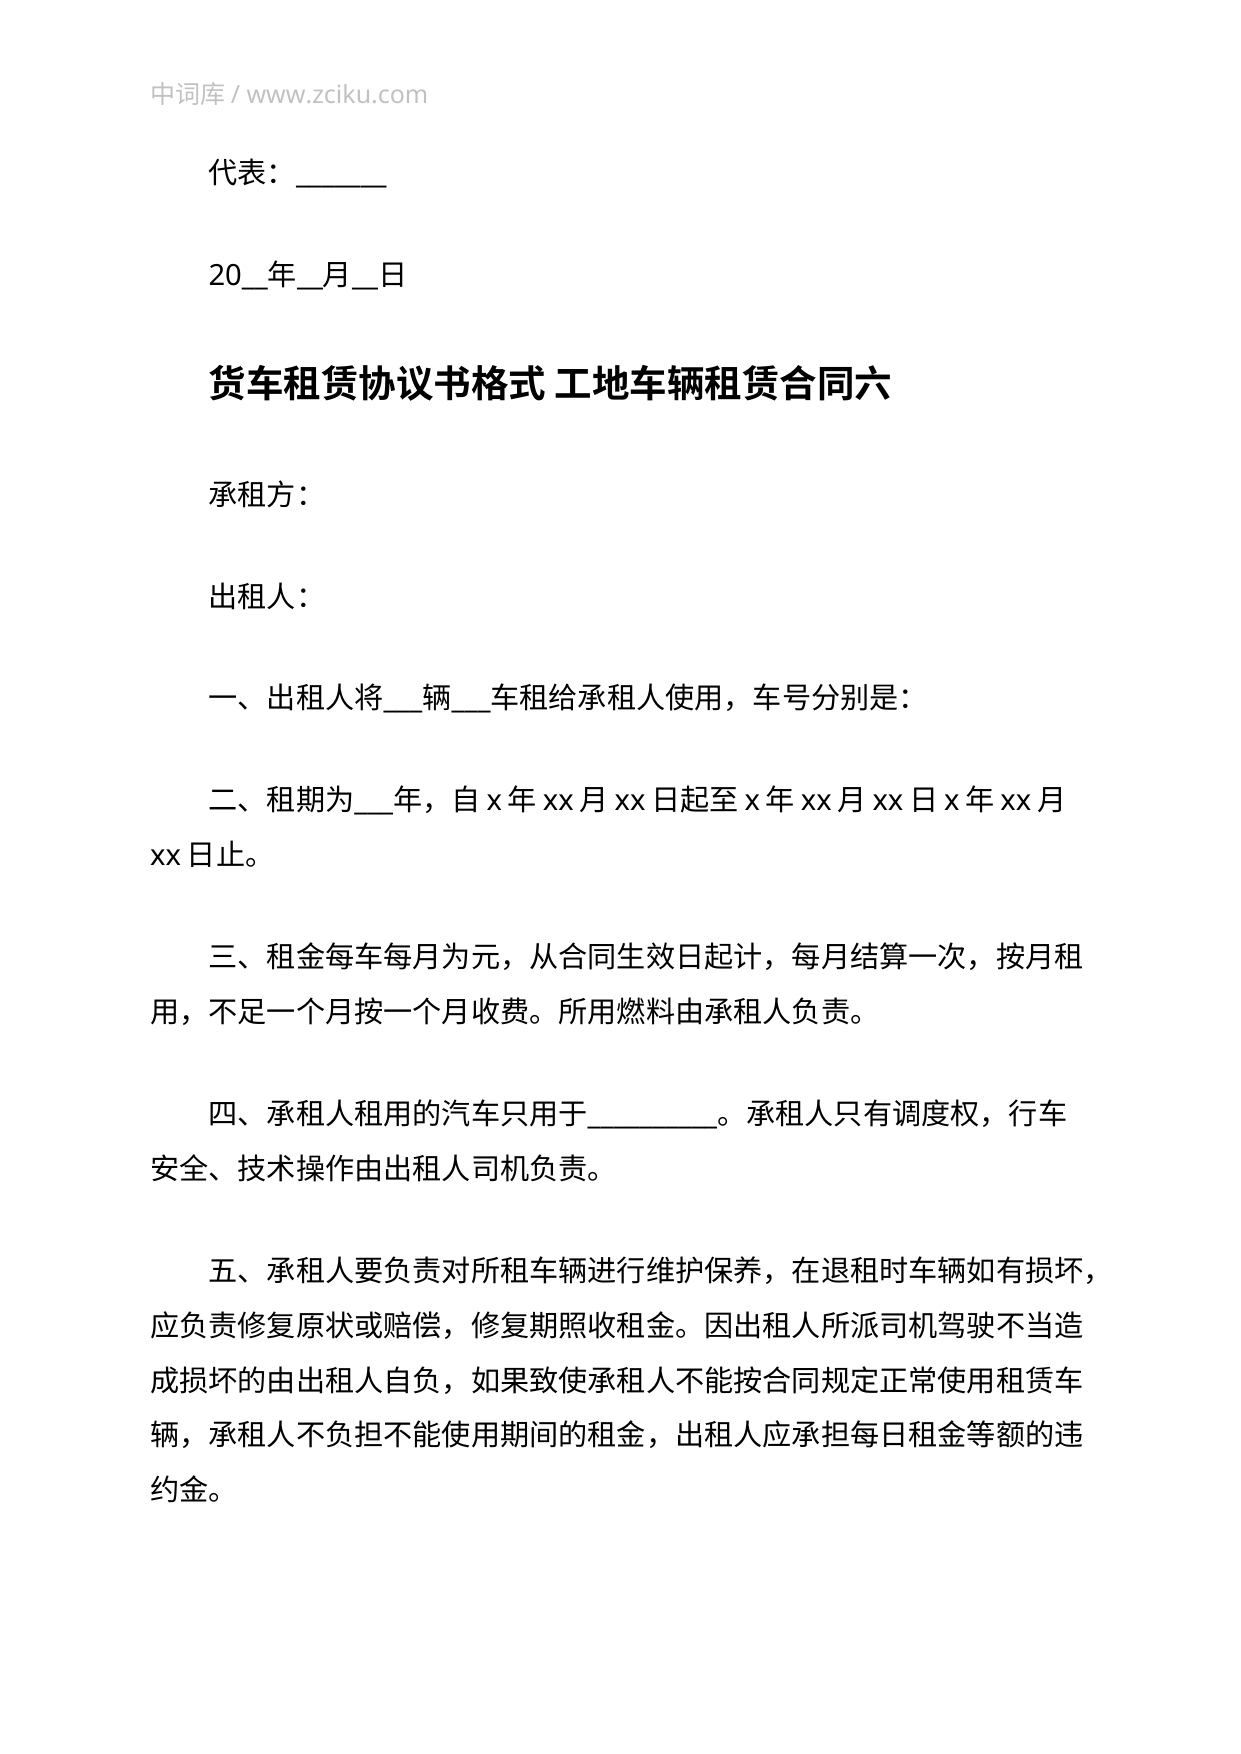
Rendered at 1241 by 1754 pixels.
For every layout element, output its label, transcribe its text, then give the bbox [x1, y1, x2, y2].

text 一、出租人将___辆___车租给承租人使用，车号分别是： [150, 675, 1090, 717]
text 代表：_______ [150, 150, 1090, 192]
text 出租人： [150, 573, 1090, 615]
text 20__年__月__日 [150, 252, 1090, 294]
text 三、租金每车每月为元，从合同生效日起计，每月结算一次，按月租用，不足一个月按一个月收费。所用燃料由承租人负责。 [150, 934, 1090, 1031]
text 四、承租人租用的汽车只用于__________。承租人只有调度权，行车安全、技术操作由出租人司机负责。 [150, 1091, 1090, 1188]
text 二、租期为___年，自x年xx月xx日起至x年xx月xx日x年xx月xx日止。 [150, 777, 1090, 874]
text 五、承租人要负责对所租车辆进行维护保养，在退租时车辆如有损坏，应负责修复原状或赔偿，修复期照收租金。因出租人所派司机驾驶不当造成损坏的由出租人自负，如果致使承租人不能按合同规定正常使用租赁车辆，承租人不负担不能使用期间的租金，出租人应承担每日租金等额的违约金。 [150, 1247, 1090, 1509]
text 承租方： [150, 471, 1090, 514]
text 货车租赁协议书格式 工地车辆租赁合同六 [150, 354, 1090, 408]
